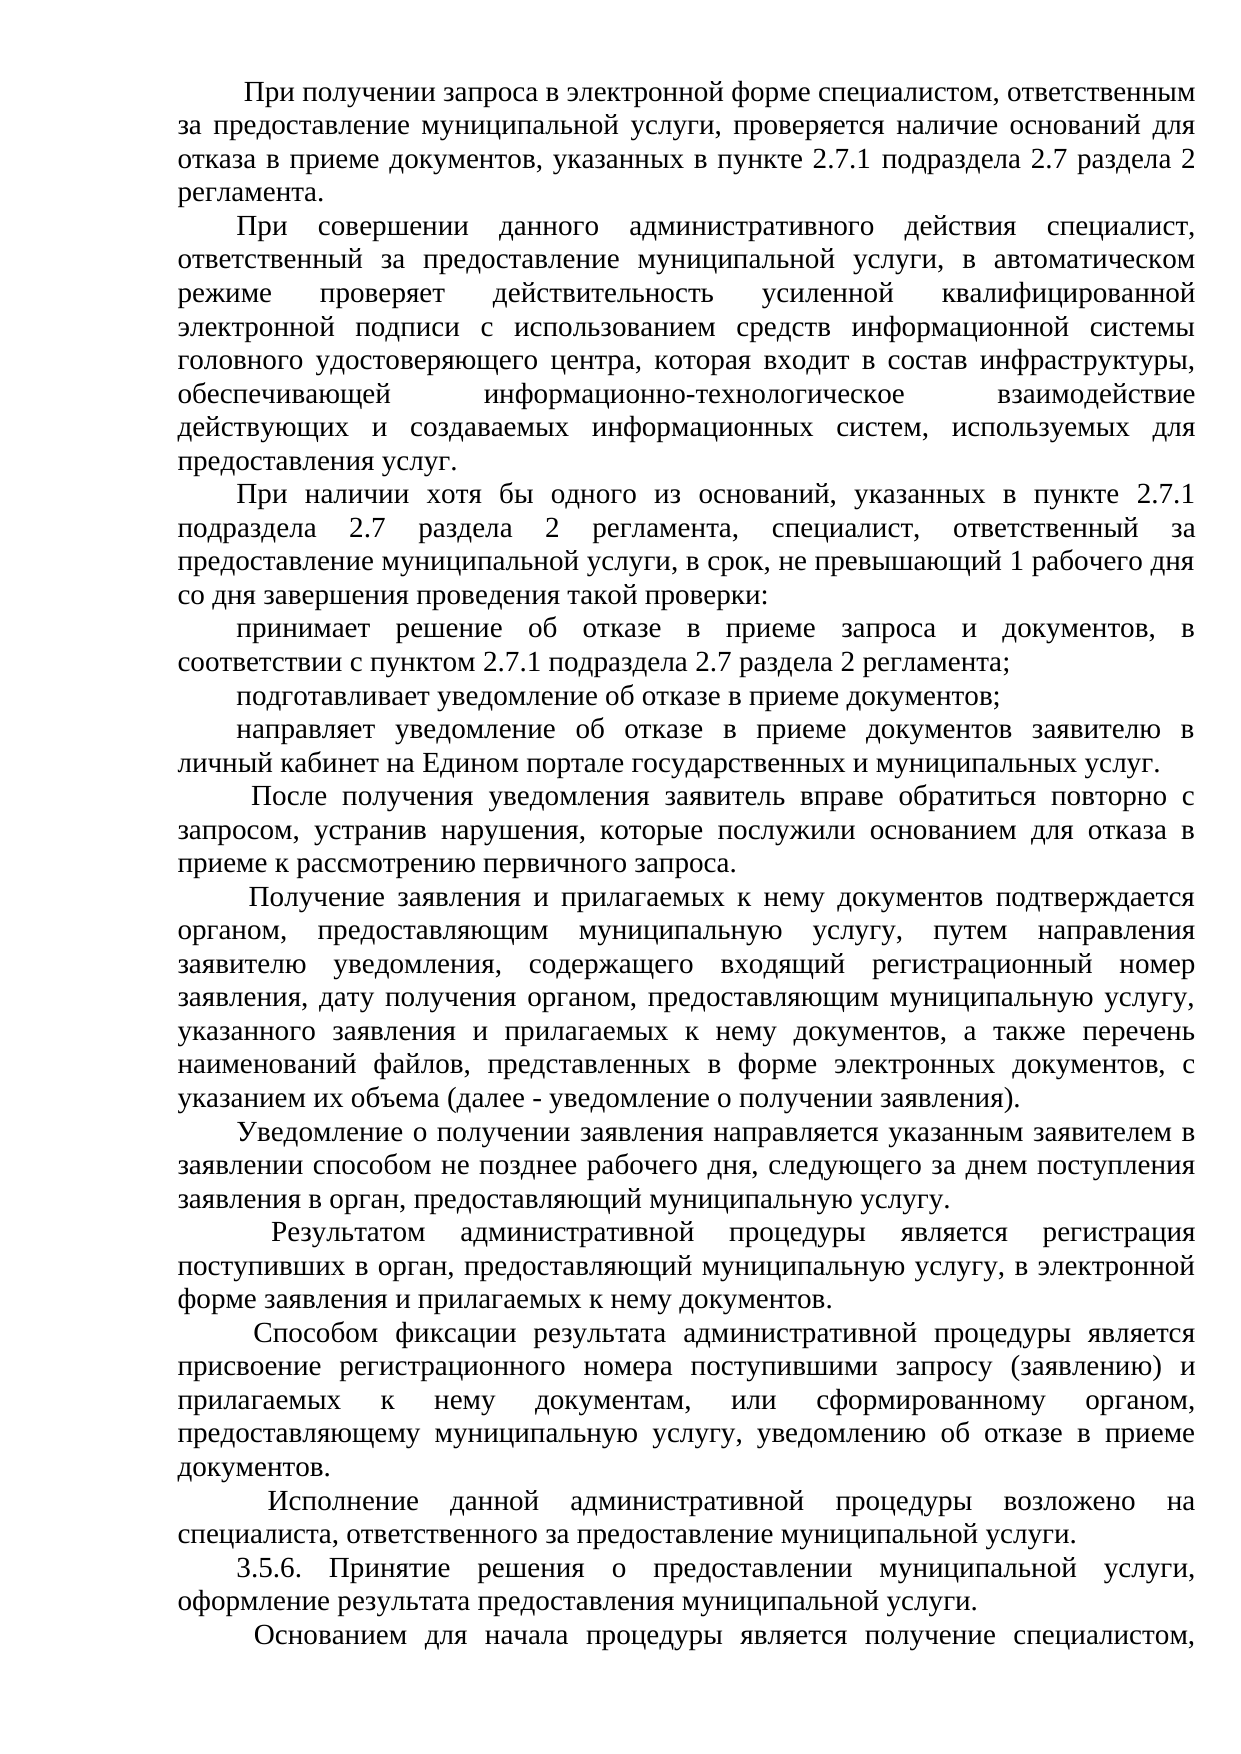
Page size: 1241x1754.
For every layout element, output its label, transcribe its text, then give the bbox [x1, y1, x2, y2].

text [177, 1617, 1196, 1650]
text После получения уведомления заявитель вправе обратиться повторно с запросом, устранив нарушения, которые послужили основанием для отказа в приеме к рассмотрению первичного запроса. [177, 778, 1196, 879]
text При совершении данного административного действия специалист, ответственный за предоставление муниципальной услуги, в автоматическом режиме проверяет действительность усиленной квалифицированной электронной подписи с использованием средств информационной системы головного удостоверяющего центра, которая входит в состав инфраструктуры, обеспечивающей информационно-технологическое взаимодействие действующих и создаваемых информационных систем, используемых для предоставления услуг. [177, 208, 1196, 476]
text принимает решение об отказе в приеме запроса и документов, в соответствии с пунктом 2.7.1 подраздела 2.7 раздела 2 регламента; [177, 611, 1196, 678]
text Получение заявления и прилагаемых к нему документов подтверждается органом, предоставляющим муниципальную услугу, путем направления заявителю уведомления, содержащего входящий регистрационный номер заявления, дату получения органом, предоставляющим муниципальную услугу, указанного заявления и прилагаемых к нему документов, а также перечень наименований файлов, представленных в форме электронных документов, с указанием их объема (далее - уведомление о получении заявления). [177, 879, 1196, 1114]
text Способом фиксации результата административной процедуры является присвоение регистрационного номера поступившими запросу (заявлению) и прилагаемых к нему документам, или сформированному органом, предоставляющему муниципальную услугу, уведомлению об отказе в приеме документов. [177, 1315, 1196, 1483]
text Уведомление о получении заявления направляется указанным заявителем в заявлении способом не позднее рабочего дня, следующего за днем поступления заявления в орган, предоставляющий муниципальную услугу. [177, 1114, 1196, 1214]
text Исполнение данной административной процедуры возложено на специалиста, ответственного за предоставление муниципальной услуги. [177, 1483, 1196, 1550]
text направляет уведомление об отказе в приеме документов заявителю в личный кабинет на Едином портале государственных и муниципальных услуг. [177, 711, 1196, 778]
text Результатом административной процедуры является регистрация поступивших в орган, предоставляющий муниципальную услугу, в электронной форме заявления и прилагаемых к нему документов. [177, 1214, 1196, 1315]
text При получении запроса в электронной форме специалистом, ответственным за предоставление муниципальной услуги, проверяется наличие оснований для отказа в приеме документов, указанных в пункте 2.7.1 подраздела 2.7 раздела 2 регламента. [177, 74, 1196, 208]
text 3.5.6. Принятие решения о предоставлении муниципальной услуги, оформление результата предоставления муниципальной услуги. [177, 1550, 1196, 1617]
text подготавливает уведомление об отказе в приеме документов; [177, 678, 1196, 711]
text При наличии хотя бы одного из оснований, указанных в пункте 2.7.1 подраздела 2.7 раздела 2 регламента, специалист, ответственный за предоставление муниципальной услуги, в срок, не превышающий 1 рабочего дня со дня завершения проведения такой проверки: [177, 476, 1196, 611]
